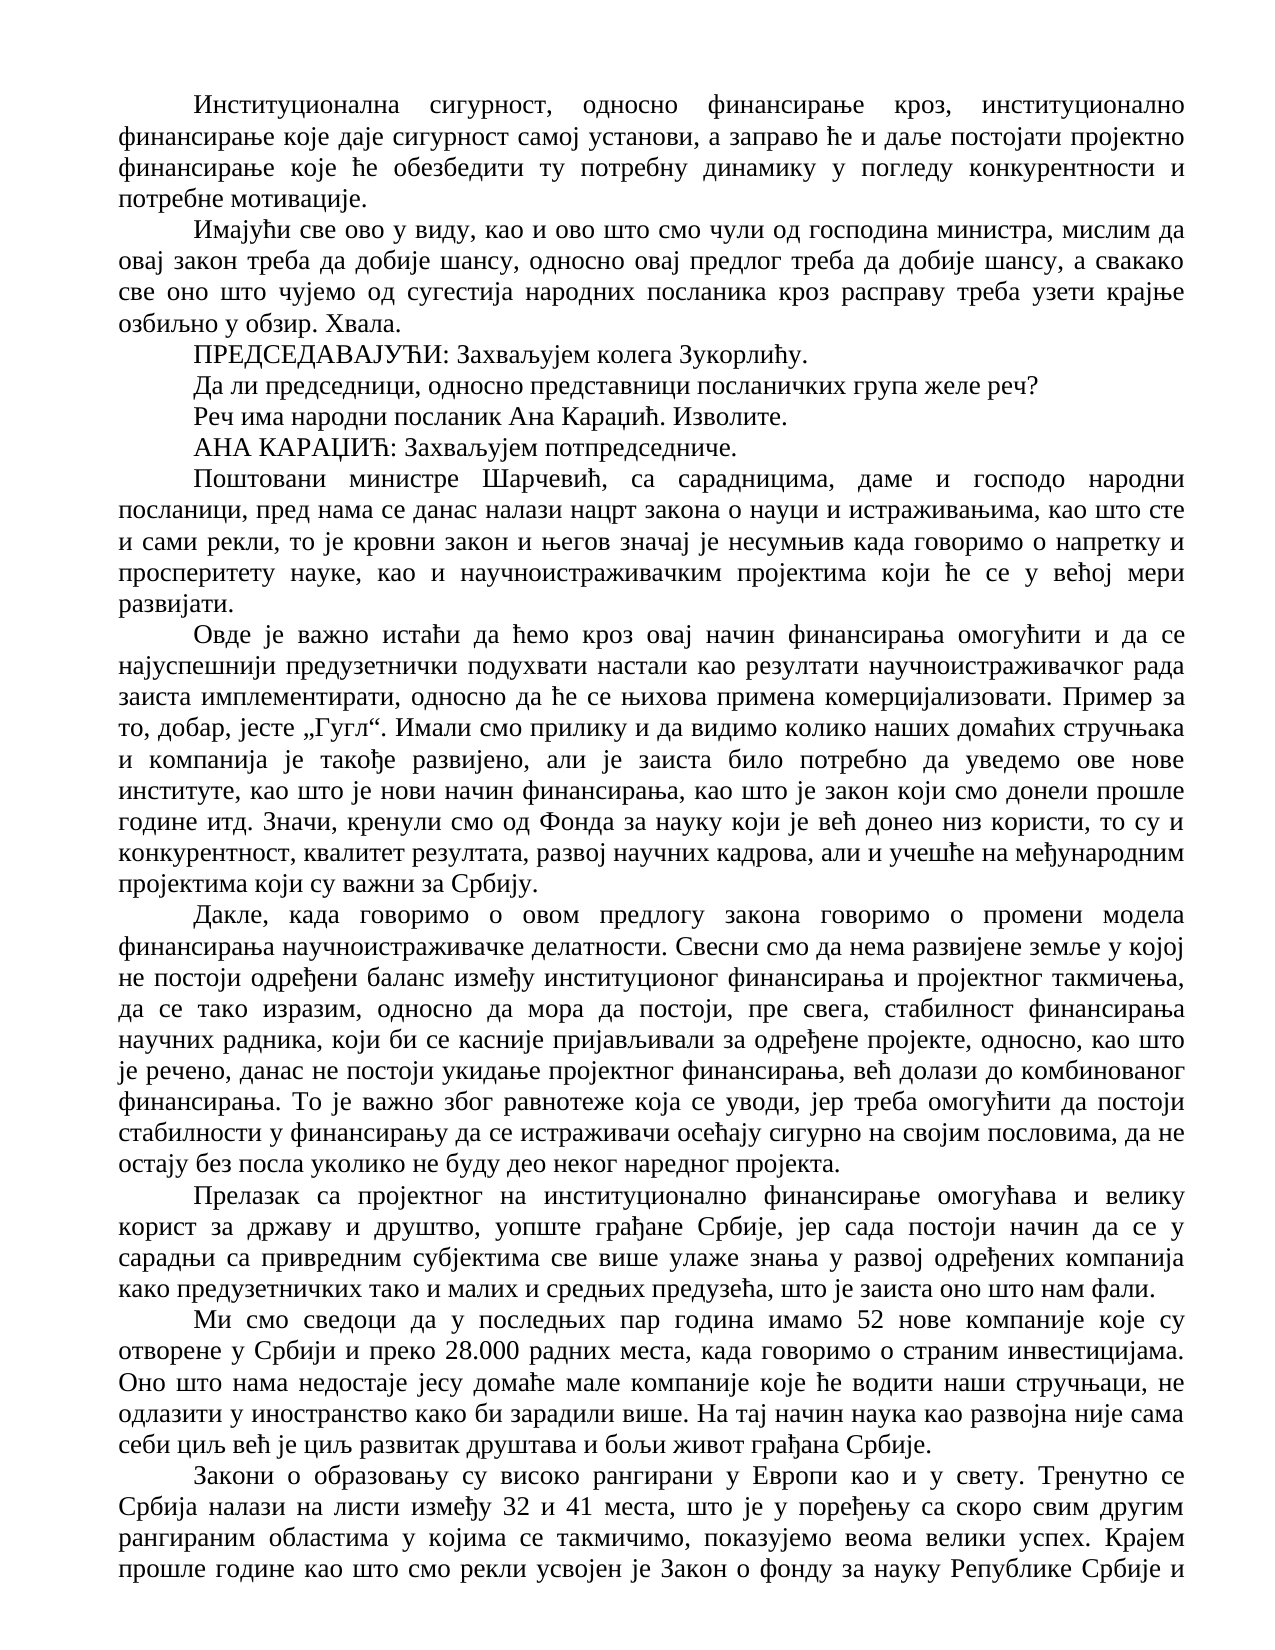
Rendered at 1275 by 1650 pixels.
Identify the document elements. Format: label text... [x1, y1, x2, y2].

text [118, 1459, 1186, 1584]
text Да ли председници, односно представници посланичких група желе реч? [118, 369, 1186, 400]
text ПРЕДСЕДАВАЈУЋИ: Захваљујем колега Зукорлићу. [118, 338, 1186, 369]
text Прелазак са пројектног на институционално финансирање омогућава и велику корист за државу и друштво, уопште грађане Србије, јер сада постоји начин да се у сарадњи са привредним субјектима све више улаже знања у развој одређених компанија како предузетничких тако и малих и средњих предузећа, што је заиста оно што нам фали. [118, 1179, 1186, 1303]
text Институционална сигурност, односно финансирање кроз, институционално финансирање које даје сигурност самој установи, а заправо ће и даље постојати пројектно финансирање које ће обезбедити ту потребну динамику у погледу конкурентности и потребне мотивације. [118, 89, 1186, 213]
text Реч има народни посланик Ана Караџић. Изволите. [118, 400, 1186, 431]
text АНА КАРАЏИЋ: Захваљујем потпредседниче. [118, 431, 1186, 462]
text Имајући све ово у виду, као и ово што смо чули од господина министра, мислим да овај закон треба да добије шансу, односно овај предлог треба да добије шансу, а свакако све оно што чујемо од сугестија народних посланика кроз расправу треба узети крајње озбиљно у обзир. Хвала. [118, 213, 1186, 338]
text Овде је важно истаћи да ћемо кроз овај начин финансирања омогућити и да се најуспешнији предузетнички подухвати настали као резултати научноистраживачког рада заиста имплементирати, односно да ће се њихова примена комерцијализовати. Пример за то, добар, јесте „Гугл“. Имали смо прилику и да видимо колико наших домаћих стручњака и компанија је такође развијено, али је заиста било потребно да уведемо ове нове институте, као што је нови начин финансирања, као што је закон који смо донели прошле године итд. Значи, кренули смо од Фонда за науку који је већ донео низ користи, то су и конкурентност, квалитет резултата, развој научних кадрова, али и учешће на међународним пројектима који су важни за Србију. [118, 618, 1186, 898]
text Ми смо сведоци да у последњих пар година имамо 52 нове компаније које су отворене у Србији и преко 28.000 радних места, када говоримо о страним инвестицијама. Оно што нама недостаје јесу домаће мале компаније које ће водити наши стручњаци, не одлазити у иностранство како би зарадили више. На тај начин наука као развојна није сама себи циљ већ је циљ развитак друштава и бољи живот грађана Србије. [118, 1303, 1186, 1459]
text Поштовани министре Шарчевић, са сарадницима, даме и господо народни посланици, пред нама се данас налази нацрт закона о науци и истраживањима, као што сте и сами рекли, то је кровни закон и његов значај је несумњив када говоримо о напретку и просперитету науке, као и научноистраживачким пројектима који ће се у већој мери развијати. [118, 462, 1186, 618]
text Дакле, када говоримо о овом предлогу закона говоримо о промени модела финансирања научноистраживачке делатности. Свесни смо да нема развијене земље у којој не постоји одређени баланс између институционог финансирања и пројектног такмичења, да се тако изразим, односно да мора да постоји, пре свега, стабилност финансирања научних радника, који би се касније пријављивали за одређене пројекте, односно, као што је речено, данас не постоји укидање пројектног финансирања, већ долази до комбинованог финансирања. То је важно због равнотеже која се уводи, јер треба омогућити да постоји стабилности у финансирању да се истраживачи осећају сигурно на својим пословима, да не остају без посла уколико не буду део неког наредног пројекта. [118, 898, 1186, 1179]
